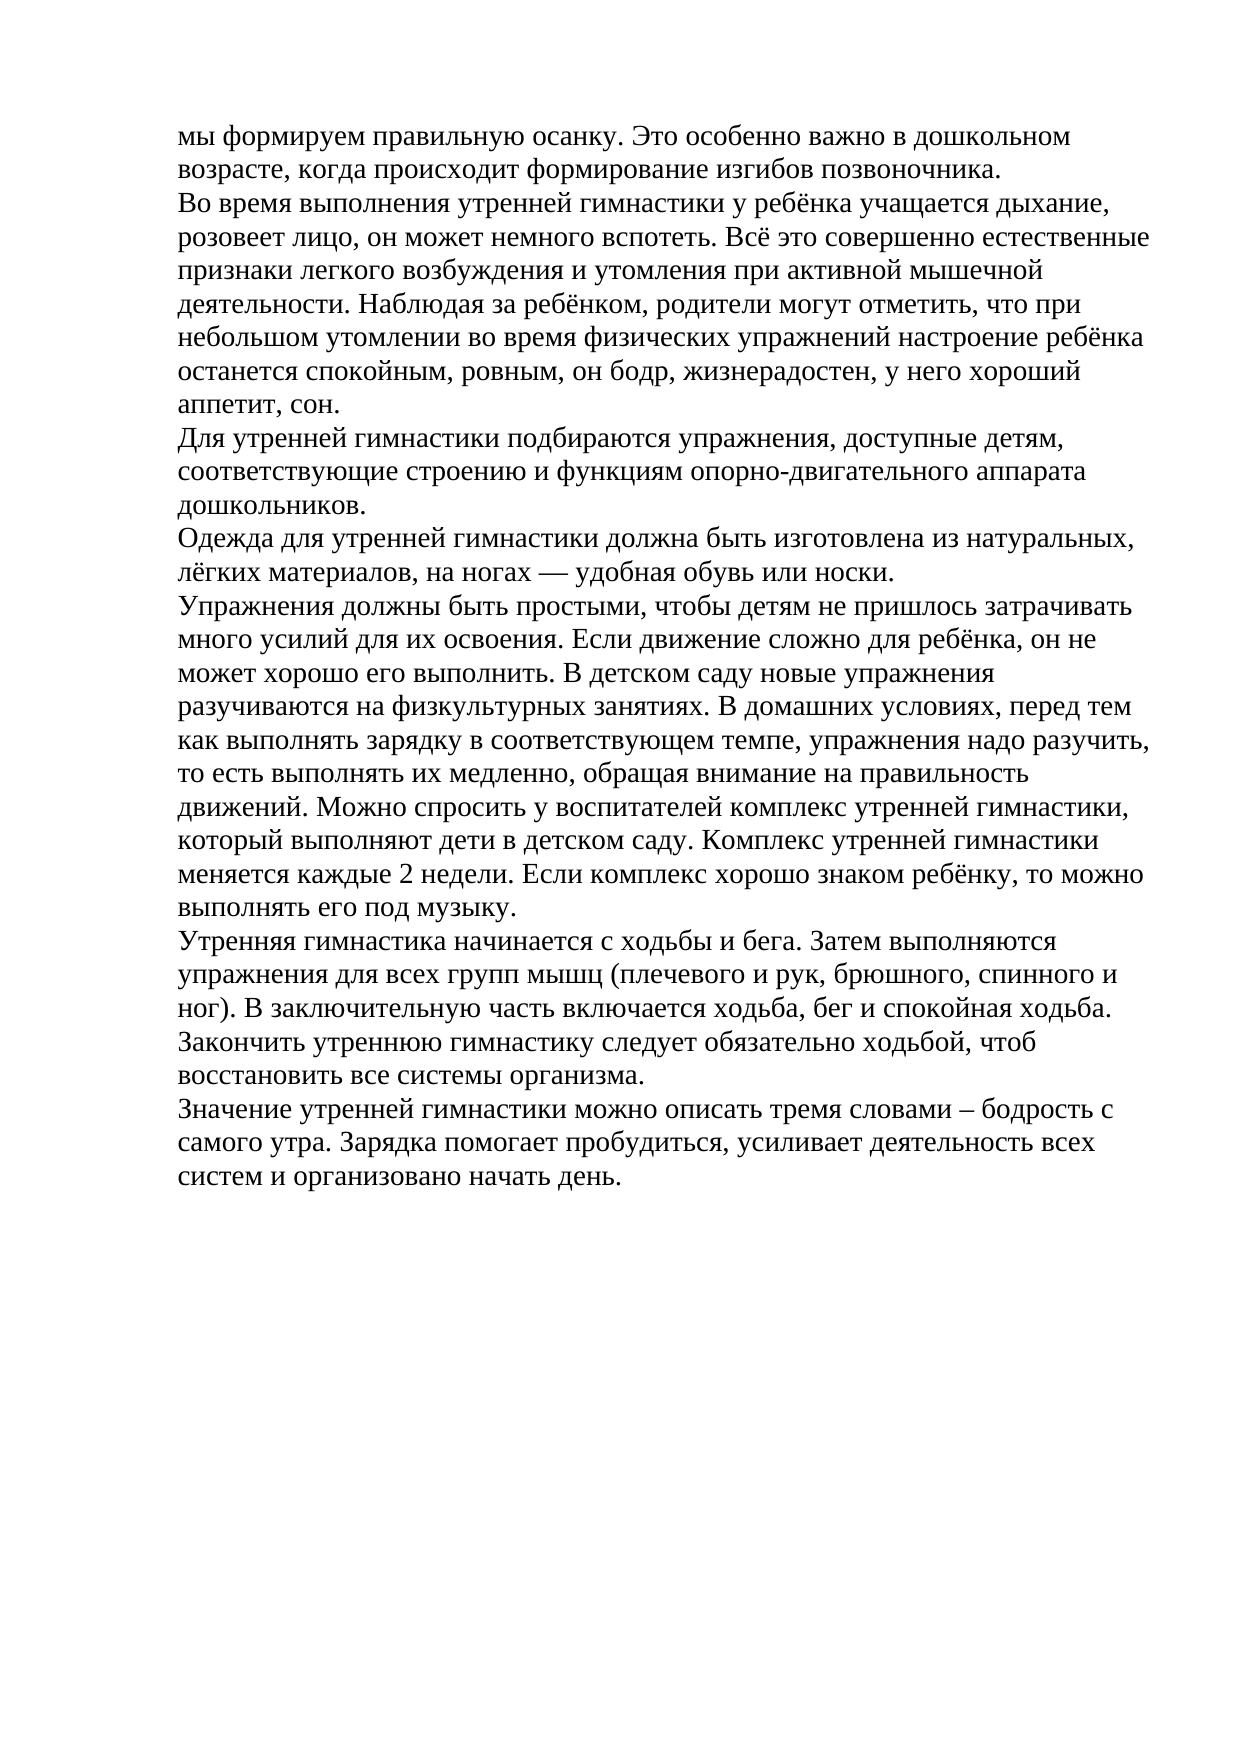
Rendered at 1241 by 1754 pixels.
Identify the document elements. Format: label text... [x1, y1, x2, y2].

text Значение утренней гимнастики можно описать тремя словами – бодрость с самого утра. Зарядка помогает пробудиться, усиливает деятельность всех систем и организовано начать день. [177, 1091, 1152, 1191]
text Для утренней гимнастики подбираются упражнения, доступные детям, соответствующие строению и функциям опорно-двигательного аппарата дошкольников. [177, 420, 1152, 521]
text Утренняя гимнастика начинается с ходьбы и бега. Затем выполняются упражнения для всех групп мышц (плечевого и рук, брюшного, спинного и ног). В заключительную часть включается ходьба, бег и спокойная ходьба. Закончить утреннюю гимнастику следует обязательно ходьбой, чтоб восстановить все системы организма. [177, 923, 1152, 1091]
text Упражнения должны быть простыми, чтобы детям не пришлось затрачивать много усилий для их освоения. Если движение сложно для ребёнка, он не может хорошо его выполнить. В детском саду новые упражнения разучиваются на физкультурных занятиях. В домашних условиях, перед тем как выполнять зарядку в соответствующем темпе, упражнения надо разучить, то есть выполнять их медленно, обращая внимание на правильность движений. Можно спросить у воспитателей комплекс утренней гимнастики, который выполняют дети в детском саду. Комплекс утренней гимнастики меняется каждые 2 недели. Если комплекс хорошо знаком ребёнку, то можно выполнять его под музыку. [177, 588, 1152, 923]
text Одежда для утренней гимнастики должна быть изготовлена из натуральных, лёгких материалов, на ногах — удобная обувь или носки. [177, 521, 1152, 588]
text Во время выполнения утренней гимнастики у ребёнка учащается дыхание, розовеет лицо, он может немного вспотеть. Всё это совершенно естественные признаки легкого возбуждения и утомления при активной мышечной деятельности. Наблюдая за ребёнком, родители могут отметить, что при небольшом утомлении во время физических упражнений настроение ребёнка останется спокойным, ровным, он бодр, жизнерадостен, у него хороший аппетит, сон. [177, 185, 1152, 420]
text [177, 118, 1152, 185]
